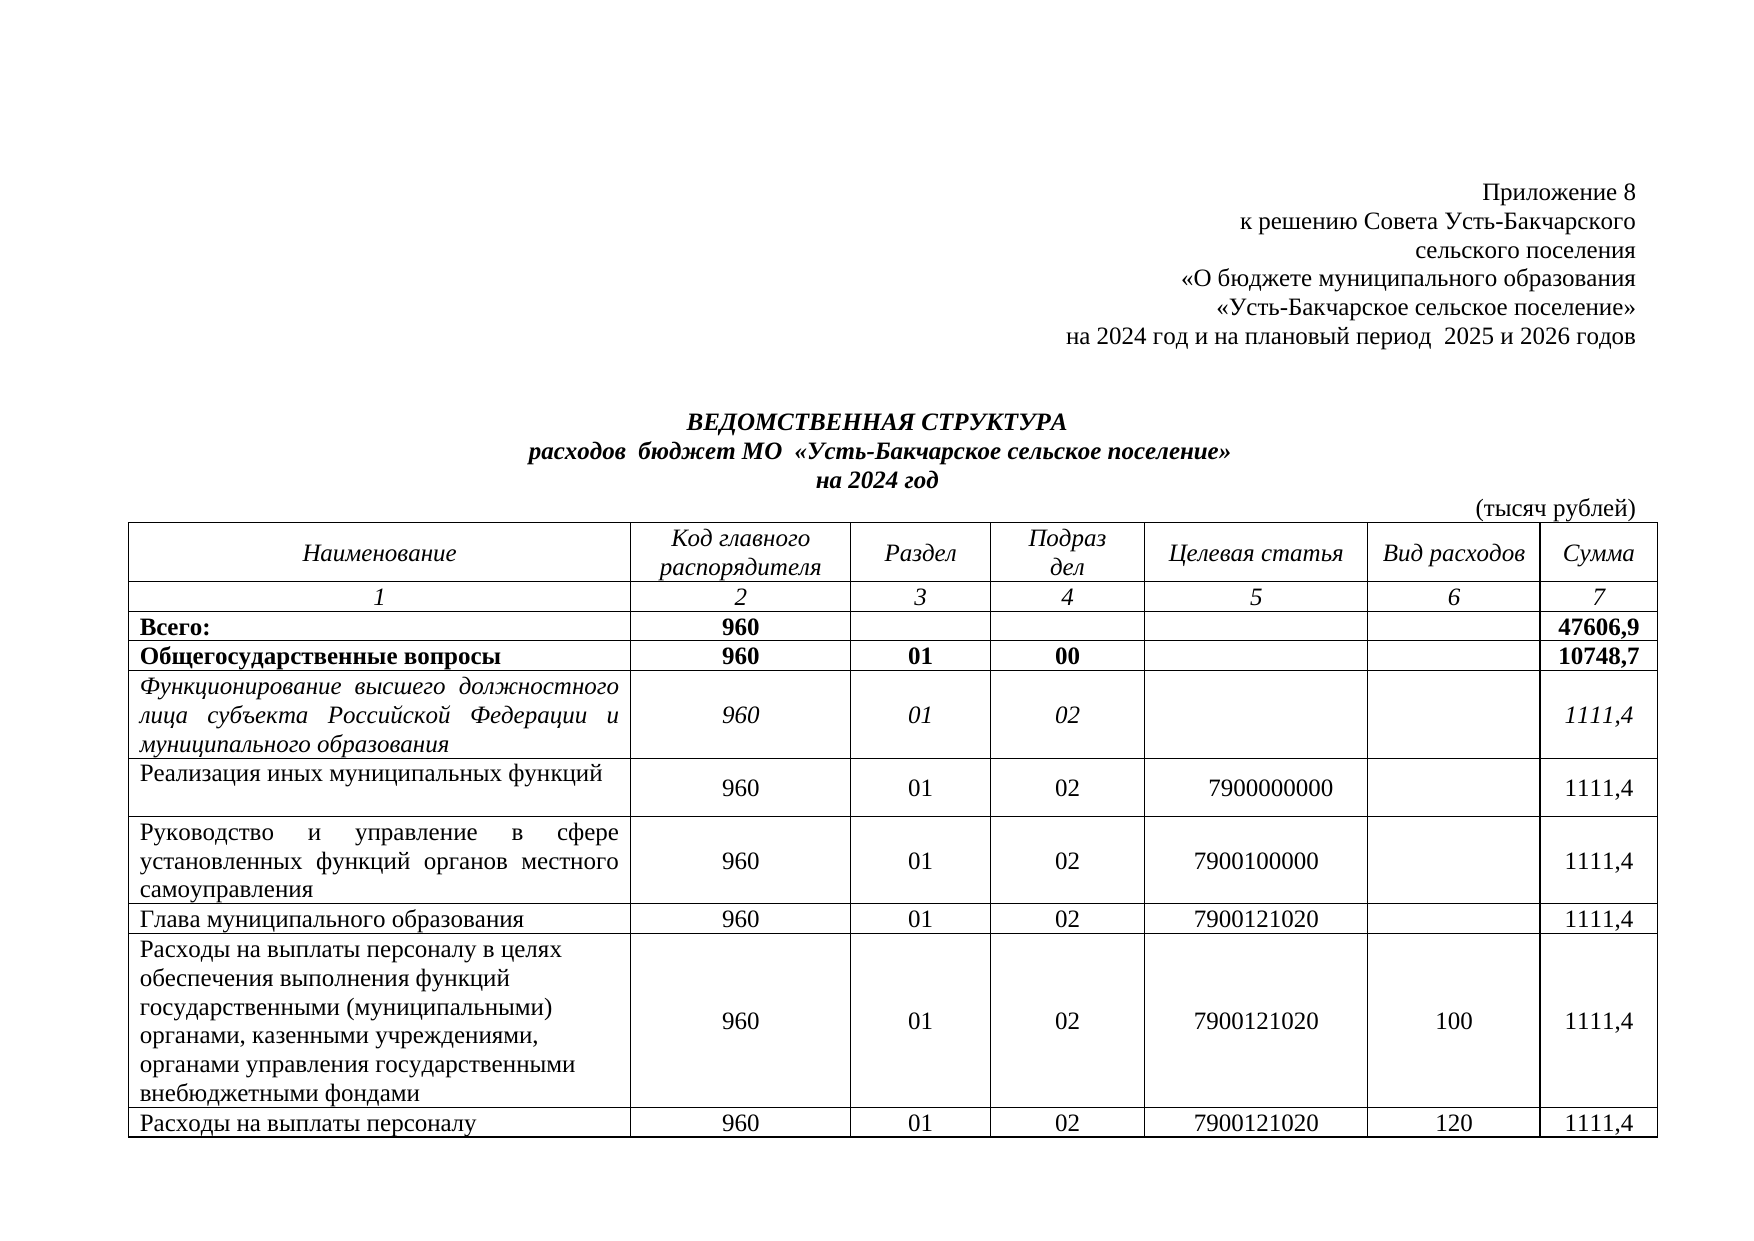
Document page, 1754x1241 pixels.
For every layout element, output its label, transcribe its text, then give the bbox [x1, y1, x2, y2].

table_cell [129, 1108, 630, 1136]
table_cell [1368, 641, 1539, 670]
table_cell 5 [1145, 582, 1367, 611]
table_cell Глава муниципального образования [129, 904, 630, 933]
table_header Код главного распорядителя [631, 523, 850, 581]
text «О бюджете муниципального образования [118, 263, 1636, 292]
table_cell 02 [991, 934, 1144, 1107]
table_cell 960 [631, 934, 850, 1107]
table_cell 960 [631, 759, 850, 816]
text к решению Совета Усть-Бакчарского сельского поселения [118, 206, 1636, 263]
table_cell 960 [631, 1108, 850, 1136]
table_cell 960 [631, 641, 850, 670]
table_cell 01 [851, 817, 990, 903]
table_cell 7900121020 [1145, 904, 1367, 933]
table_cell 3 [851, 582, 990, 611]
table_cell [1368, 671, 1539, 757]
table_cell 960 [631, 671, 850, 757]
table_cell 00 [991, 641, 1144, 670]
table_cell 1111,4 [1541, 904, 1657, 933]
table_cell 6 [1368, 582, 1539, 611]
table_header Наименование [129, 523, 630, 581]
text ВЕДОМСТВЕННАЯ СТРУКТУРА [118, 407, 1636, 436]
table_cell [1368, 759, 1539, 816]
table_cell 960 [631, 612, 850, 640]
text «Усть-Бакчарское сельское поселение» на 2024 год и на плановый период 2025 и 2026 годов [118, 292, 1636, 350]
table_cell Функционирование высшего должностного лица субъекта Российской Федерации и муниципального образования [129, 671, 630, 757]
table_cell 4 [991, 582, 1144, 611]
table_cell 47606,9 [1541, 612, 1657, 640]
table_cell 02 [991, 904, 1144, 933]
table_cell 960 [631, 904, 850, 933]
table_cell 1 [129, 582, 630, 611]
table_cell 7900121020 [1145, 1108, 1367, 1136]
table_cell 01 [851, 671, 990, 757]
table_cell 02 [991, 817, 1144, 903]
table_cell [1145, 612, 1367, 640]
table_cell 01 [851, 934, 990, 1107]
table_cell Руководство и управление в сфере установленных функций органов местного самоуправления [129, 817, 630, 903]
table_header Подраз дел [991, 523, 1144, 581]
table_header Сумма [1541, 523, 1657, 581]
table_cell [991, 612, 1144, 640]
text Приложение 8 [118, 177, 1636, 206]
table_cell 120 [1368, 1108, 1539, 1136]
text (тысяч рублей) [118, 493, 1636, 522]
table_cell 10748,7 [1541, 641, 1657, 670]
table_header Раздел [851, 523, 990, 581]
table_cell 7900121020 [1145, 934, 1367, 1107]
table_cell Общегосударственные вопросы [129, 641, 630, 670]
table_cell 01 [851, 1108, 990, 1136]
table_cell [1368, 904, 1539, 933]
table_cell 7900100000 [1145, 817, 1367, 903]
text расходов бюджет МО «Усть-Бакчарское сельское поселение» на 2024 год [118, 436, 1636, 493]
table_cell [1145, 671, 1367, 757]
table_cell 01 [851, 904, 990, 933]
table_cell 02 [991, 759, 1144, 816]
table_cell 7900000000 [1145, 759, 1367, 816]
table_cell 100 [1368, 934, 1539, 1107]
table_cell 1111,4 [1541, 759, 1657, 816]
table_cell [851, 612, 990, 640]
table_cell 1111,4 [1541, 817, 1657, 903]
table_header Целевая статья [1145, 523, 1367, 581]
table_cell 1111,4 [1541, 671, 1657, 757]
table_cell 02 [991, 671, 1144, 757]
table_cell Реализация иных муниципальных функций [129, 759, 630, 816]
table_cell [1368, 817, 1539, 903]
table_cell 02 [991, 1108, 1144, 1136]
table_cell 01 [851, 641, 990, 670]
table_cell 1111,4 [1541, 1108, 1657, 1136]
table_cell [1368, 612, 1539, 640]
table_cell 960 [631, 817, 850, 903]
table_cell Всего: [129, 612, 630, 640]
table_cell Расходы на выплаты персоналу в целях обеспечения выполнения функций государственными (муниципальными) органами, казенными учреждениями, органами управления государственными внебюджетными фондами [129, 934, 630, 1107]
table_cell 2 [631, 582, 850, 611]
table_cell 1111,4 [1541, 934, 1657, 1107]
table_cell 7 [1541, 582, 1657, 611]
table_header Вид расходов [1368, 523, 1539, 581]
table_cell [1145, 641, 1367, 670]
table_cell 01 [851, 759, 990, 816]
